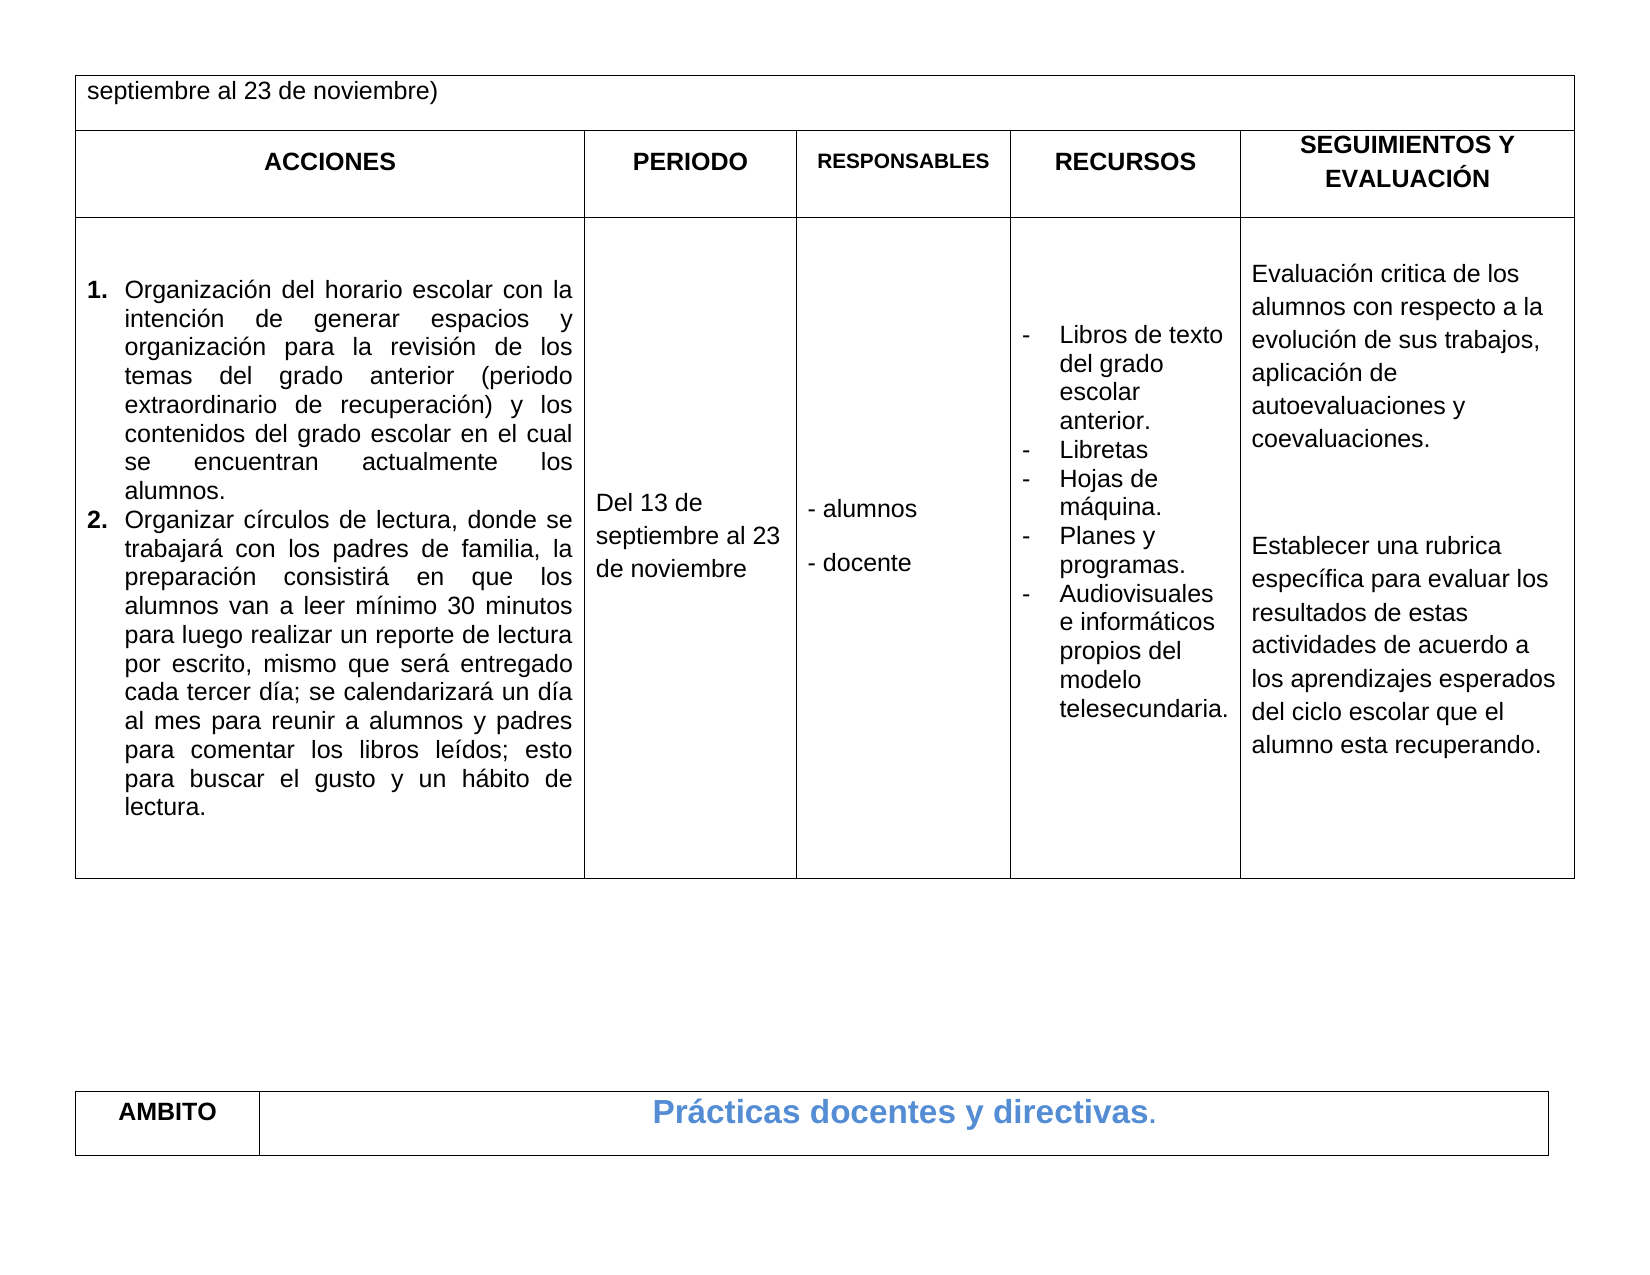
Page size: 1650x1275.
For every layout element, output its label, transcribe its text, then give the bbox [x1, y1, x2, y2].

table_cell Del 13 de septiembre al 23 de noviembre [585, 218, 796, 878]
table_cell ACCIONES [76, 131, 584, 217]
table_cell RESPONSABLES [797, 131, 1010, 217]
table_cell Organización del horario escolar con la intención de generar espacios y organización para la revisión de los temas del grado anterior (periodo extraordinario de recuperación) y los contenidos del grado escolar en el cual se encuentran actualmente los alumnos. Organizar círculos de lectura, donde se trabajará con los padres de familia, la preparación consistirá en que los alumnos van a leer mínimo 30 minutos para luego realizar un reporte de lectura por escrito, mismo que será entregado cada tercer día; se calendarizará un día al mes para reunir a alumnos y padres para comentar los libros leídos; esto para buscar el gusto y un hábito de lectura. [76, 218, 584, 878]
table_cell PERIODO [585, 131, 796, 217]
table_header AMBITO [76, 1092, 259, 1155]
table_cell SEGUIMIENTOS Y EVALUACIÓN [1241, 131, 1574, 217]
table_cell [76, 76, 1574, 129]
table_cell RECURSOS [1011, 131, 1240, 217]
table_cell Evaluación critica de los alumnos con respecto a la evolución de sus trabajos, aplicación de autoevaluaciones y coevaluaciones. Establecer una rubrica específica para evaluar los resultados de estas actividades de acuerdo a los aprendizajes esperados del ciclo escolar que el alumno esta recuperando. [1241, 218, 1574, 878]
table_cell - alumnos - docente [797, 218, 1010, 878]
table_cell Libros de texto del grado escolar anterior. Libretas Hojas de máquina. Planes y programas. Audiovisuales e informáticos propios del modelo telesecundaria. [1011, 218, 1240, 878]
table_header Prácticas docentes y directivas. [260, 1092, 1548, 1155]
